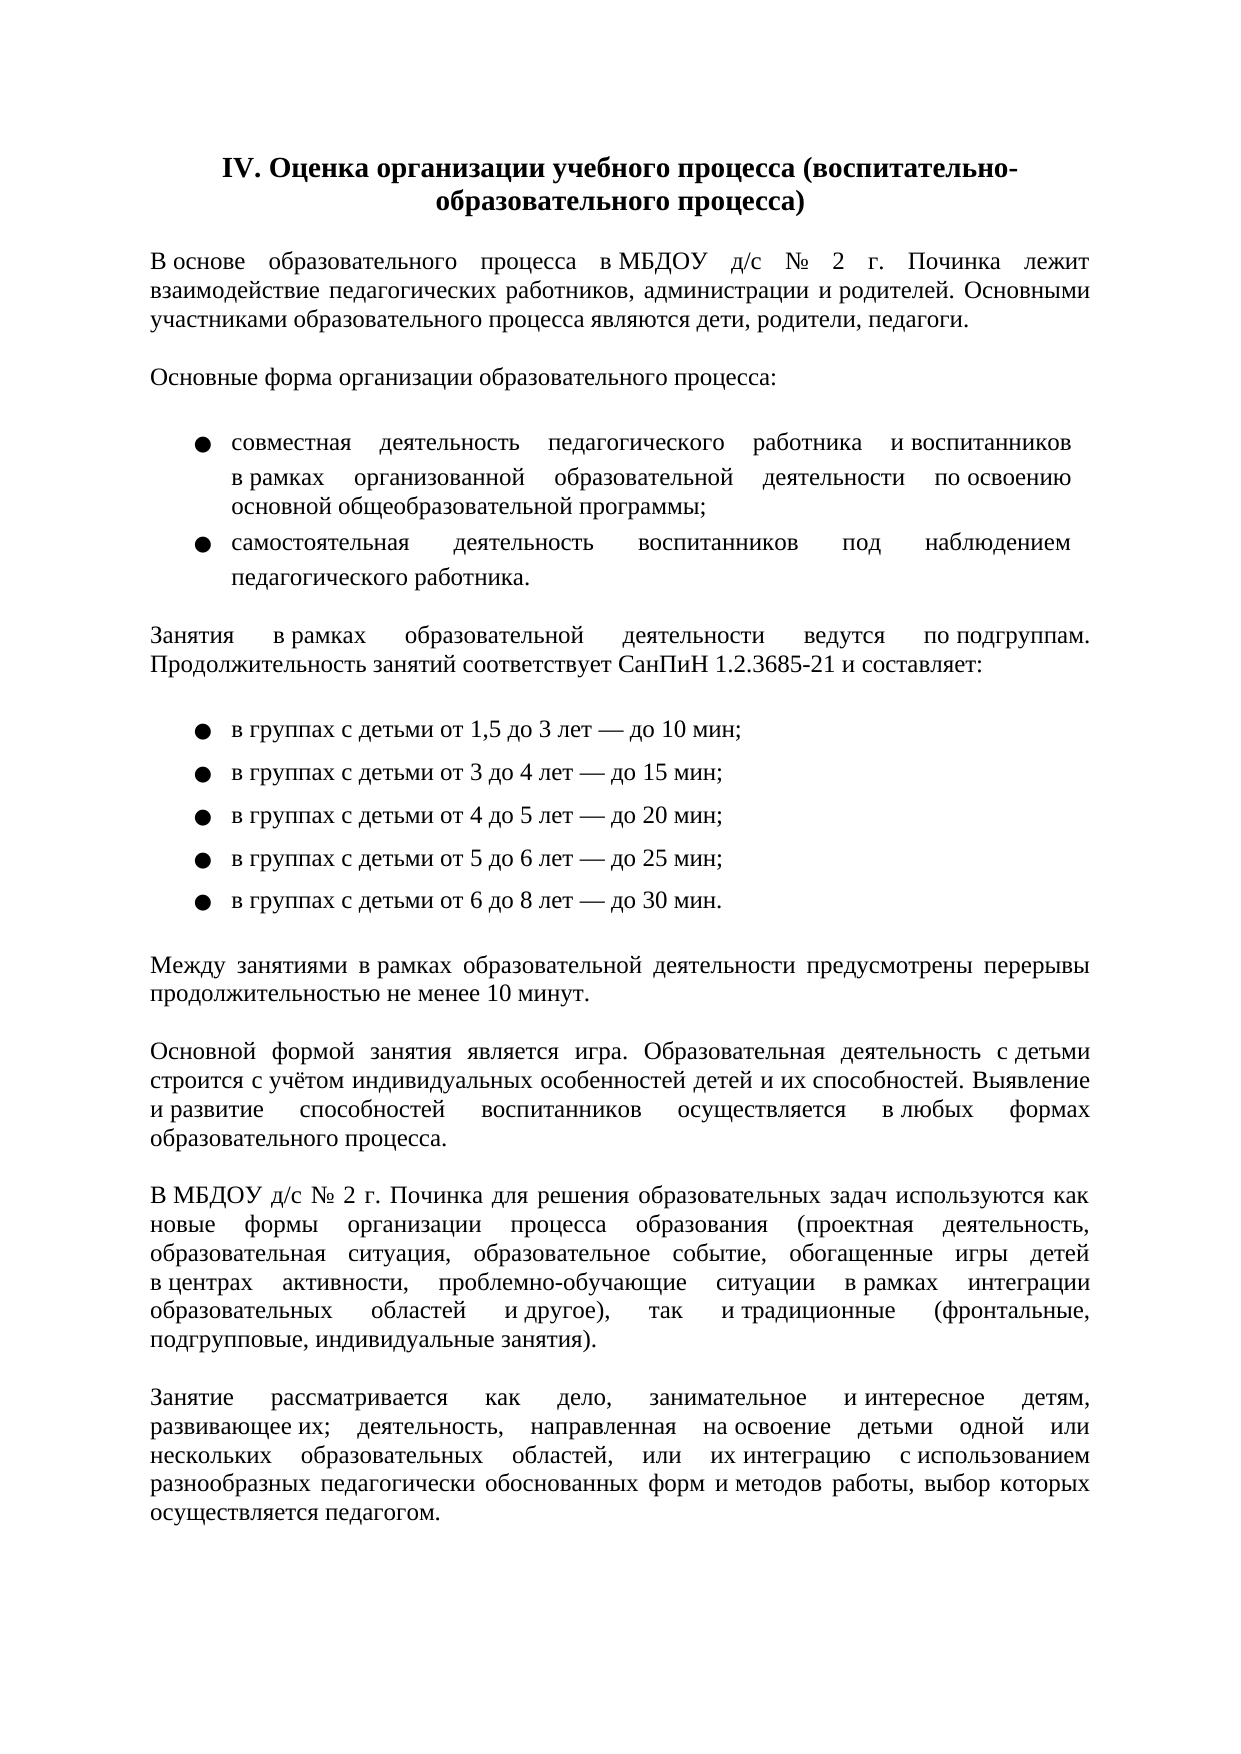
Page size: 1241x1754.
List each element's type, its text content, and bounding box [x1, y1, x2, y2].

text В основе образовательного процесса в МБДОУ д/с № 2 г. Починка лежит взаимодействие педагогических работников, администрации и родителей. Основными участниками образовательного процесса являются дети, родители, педагоги. [150, 246, 1090, 332]
list совместная деятельность педагогического работника и воспитанников в рамках организованной образовательной деятельности по освоению основной общеобразовательной программы; [194, 419, 1071, 520]
text Основной формой занятия является игра. Образовательная деятельность с детьми строится с учётом индивидуальных особенностей детей и их способностей. Выявление и развитие способностей воспитанников осуществляется в любых формах образовательного процесса. [150, 1036, 1090, 1151]
list самостоятельная деятельность воспитанников под наблюдением педагогического работника. [194, 520, 1071, 591]
text Между занятиями в рамках образовательной деятельности предусмотрены перерывы продолжительностью не менее 10 минут. [150, 950, 1090, 1007]
text В МБДОУ д/с № 2 г. Починка для решения образовательных задач используются как новые формы организации процесса образования (проектная деятельность, образовательная ситуация, образовательное событие, обогащенные игры детей в центрах активности, проблемно-обучающие ситуации в рамках интеграции образовательных областей и другое), так и традиционные (фронтальные, подгрупповые, индивидуальные занятия). [150, 1181, 1090, 1353]
text IV. Оценка организации учебного процесса (воспитательно-образовательного процесса) [150, 150, 1090, 217]
text Занятие рассматривается как дело, занимательное и интересное детям, развивающее их; деятельность, направленная на освоение детьми одной или нескольких образовательных областей, или их интеграцию с использованием разнообразных педагогически обоснованных форм и методов работы, выбор которых осуществляется педагогом. [150, 1382, 1090, 1526]
list в группах с детьми от 3 до 4 лет — до 15 мин; [194, 750, 1071, 792]
text Занятия в рамках образовательной деятельности ведутся по подгруппам. Продолжительность занятий соответствует СанПиН 1.2.3685-21 и составляет: [150, 620, 1090, 678]
list в группах с детьми от 5 до 6 лет — до 25 мин; [194, 835, 1071, 878]
text Основные форма организации образовательного процесса: [150, 362, 1090, 390]
list в группах с детьми от 6 до 8 лет — до 30 мин. [194, 878, 1071, 921]
list в группах с детьми от 4 до 5 лет — до 20 мин; [194, 792, 1071, 835]
list в группах с детьми от 1,5 до 3 лет — до 10 мин; [194, 707, 1071, 750]
